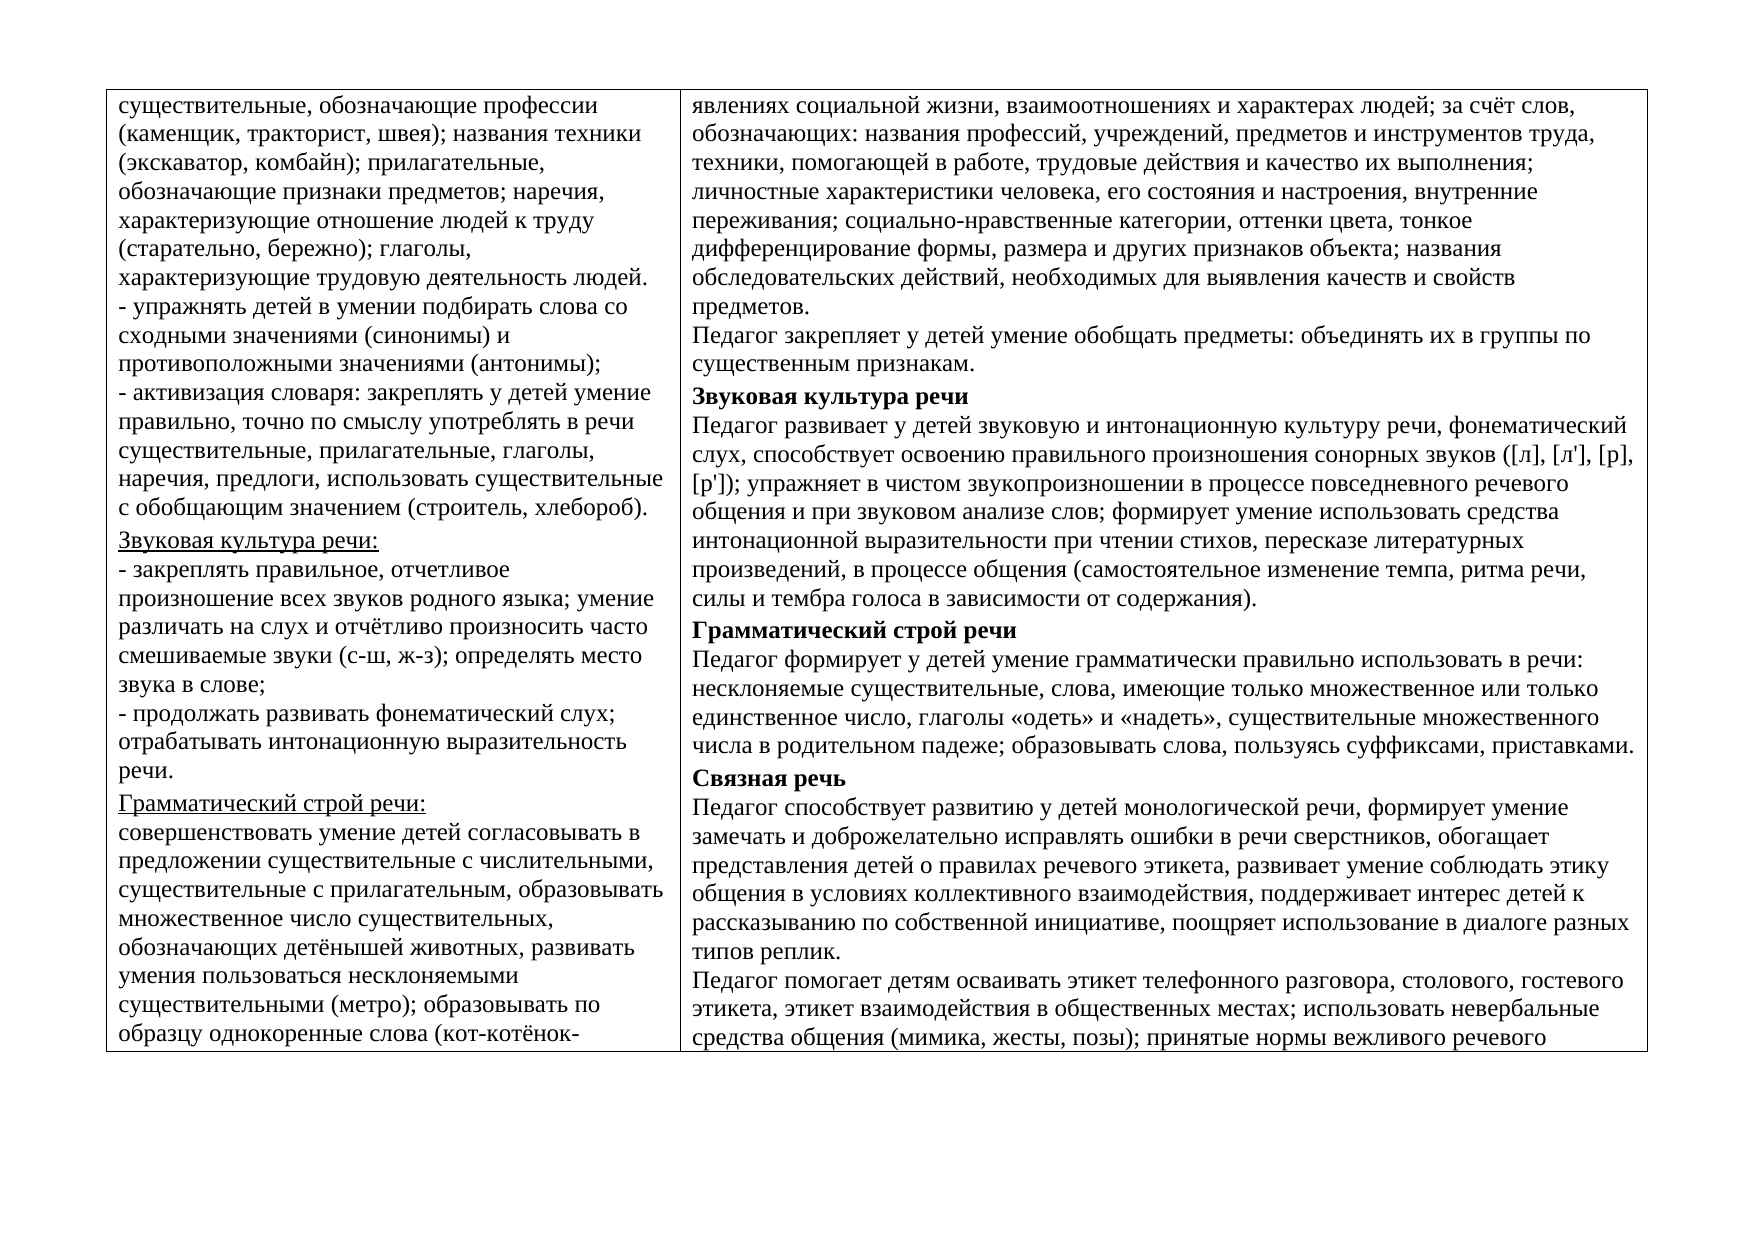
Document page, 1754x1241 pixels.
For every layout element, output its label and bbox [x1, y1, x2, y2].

table_cell [681, 90, 1647, 1051]
table_cell [107, 90, 680, 1051]
